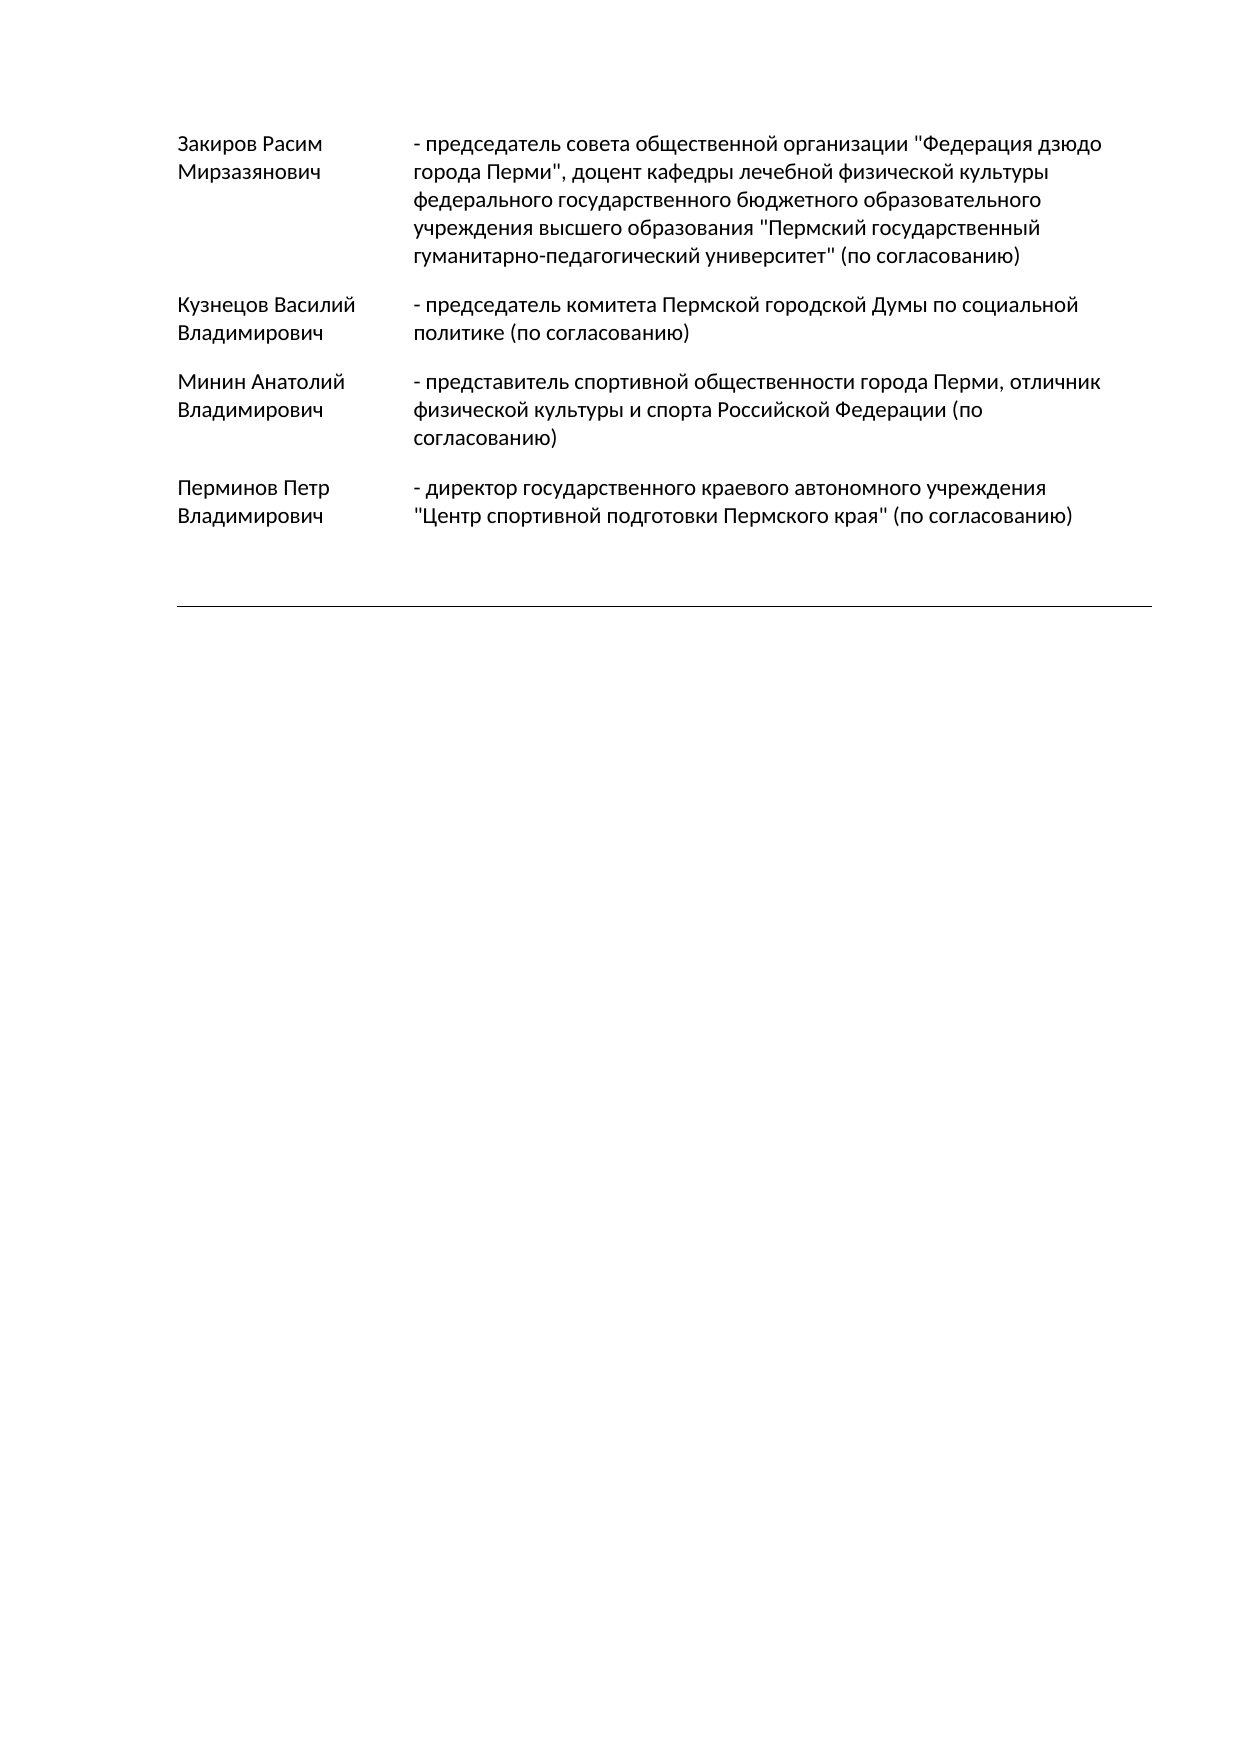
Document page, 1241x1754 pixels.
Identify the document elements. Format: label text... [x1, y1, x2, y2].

table_cell Кузнецов Василий Владимирович [171, 280, 407, 357]
table_cell - представитель спортивной общественности города Перми, отличник физической культуры и спорта Российской Федерации (по согласованию) [407, 357, 1116, 462]
table_cell - председатель комитета Пермской городской Думы по социальной политике (по согласованию) [407, 280, 1116, 357]
table_cell Минин Анатолий Владимирович [171, 357, 407, 462]
table_cell Перминов Петр Владимирович [171, 462, 407, 539]
table_cell Закиров Расим Мирзазянович [171, 118, 407, 279]
table_cell - председатель совета общественной организации "Федерация дзюдо города Перми", доцент кафедры лечебной физической культуры федерального государственного бюджетного образовательного учреждения высшего образования "Пермский государственный гуманитарно-педагогический университет" (по согласованию) [407, 118, 1116, 279]
table_cell - директор государственного краевого автономного учреждения "Центр спортивной подготовки Пермского края" (по согласованию) [407, 462, 1116, 539]
